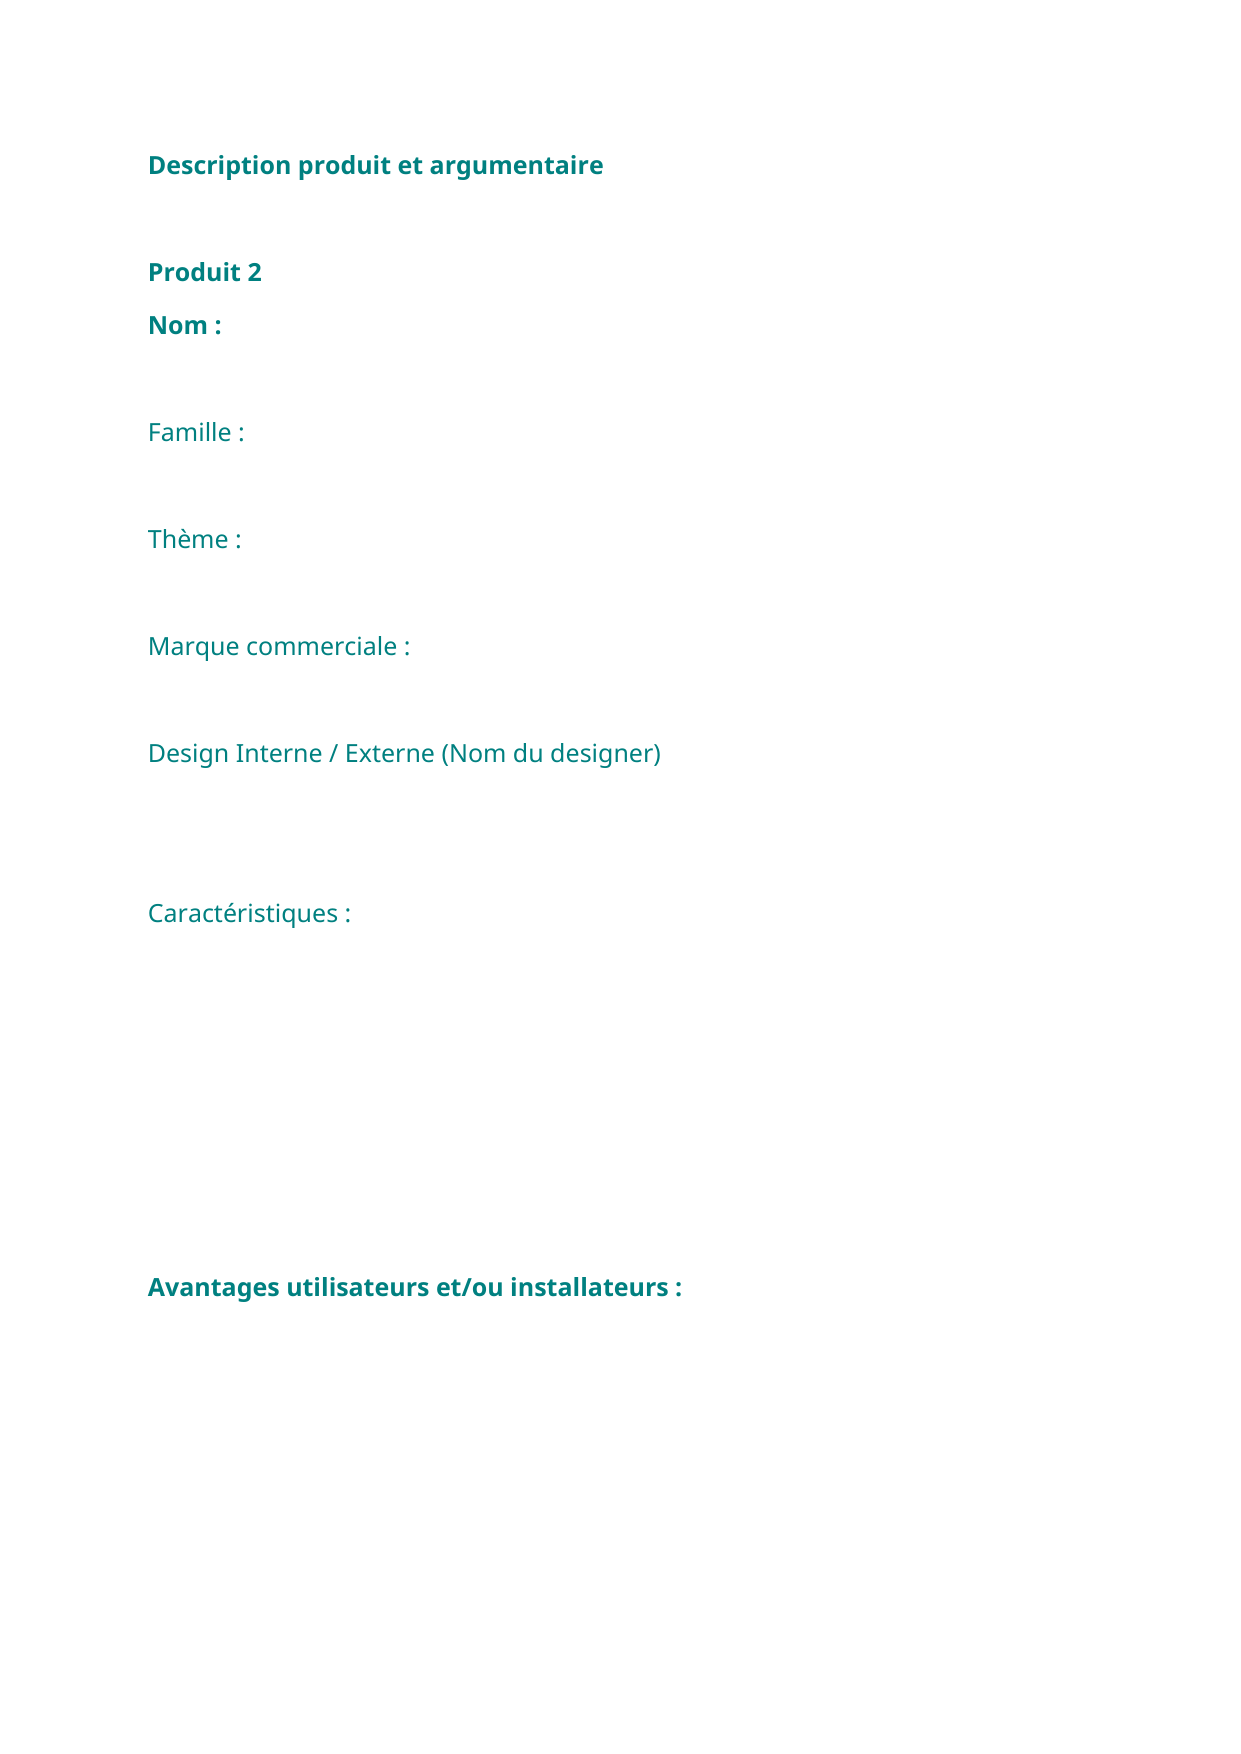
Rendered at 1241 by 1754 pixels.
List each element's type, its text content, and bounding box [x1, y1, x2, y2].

text Famille : [148, 415, 1093, 449]
text Thème : [148, 522, 1093, 556]
text Avantages utilisateurs et/ou installateurs : [148, 1270, 1093, 1304]
text Nom : [148, 308, 1093, 342]
text Description produit et argumentaire [148, 148, 1093, 182]
text Design Interne / Externe (Nom du designer) [148, 735, 1093, 769]
text Marque commerciale : [148, 628, 1093, 663]
text Caractéristiques : [148, 896, 1093, 930]
text Produit 2 [148, 254, 1093, 288]
